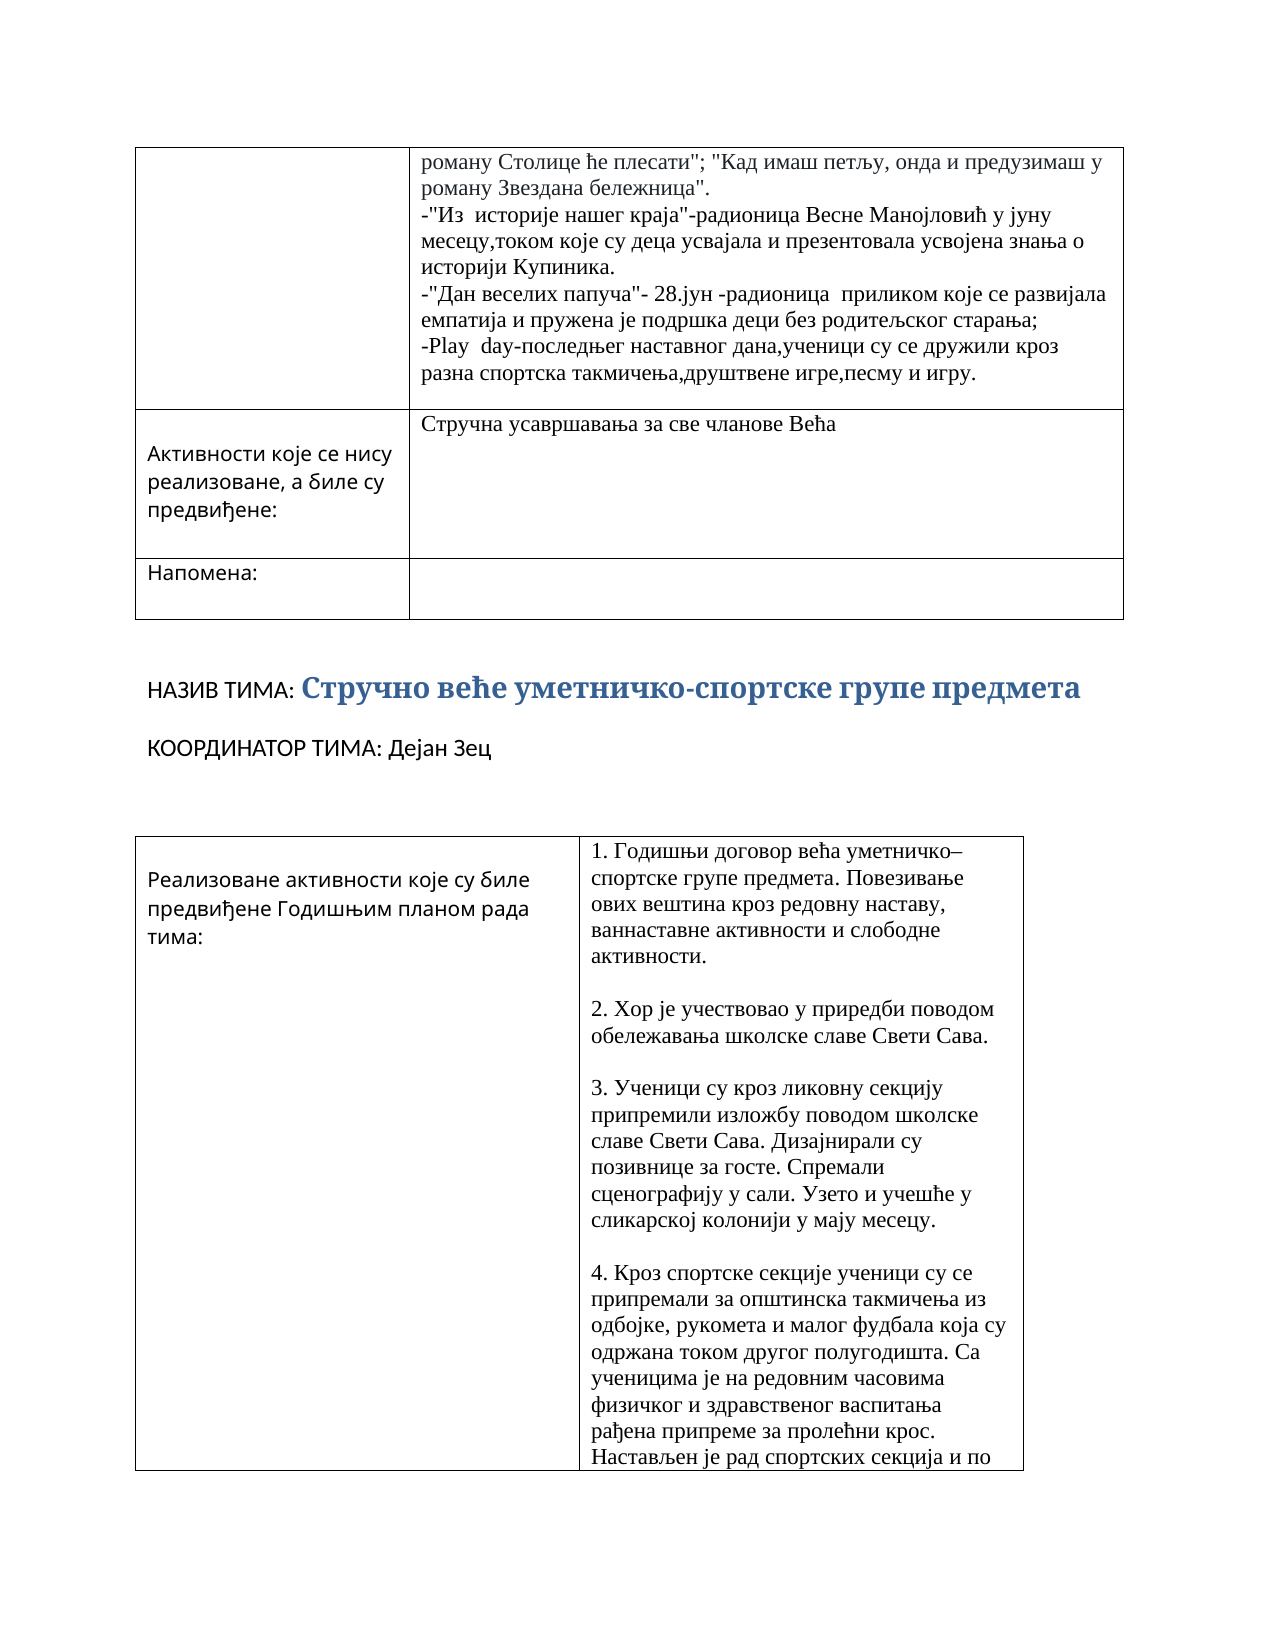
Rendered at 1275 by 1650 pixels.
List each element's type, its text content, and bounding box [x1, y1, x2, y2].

text КООРДИНАТОР ТИМА: Дејан Зец [147, 890, 1128, 921]
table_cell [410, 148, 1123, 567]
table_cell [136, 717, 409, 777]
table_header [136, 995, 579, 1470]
text НАЗИВ ТИМА: Стручно веће уметничко-спортске групе предмета [147, 831, 1128, 864]
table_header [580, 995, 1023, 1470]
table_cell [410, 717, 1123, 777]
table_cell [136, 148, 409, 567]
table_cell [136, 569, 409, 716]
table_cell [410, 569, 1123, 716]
